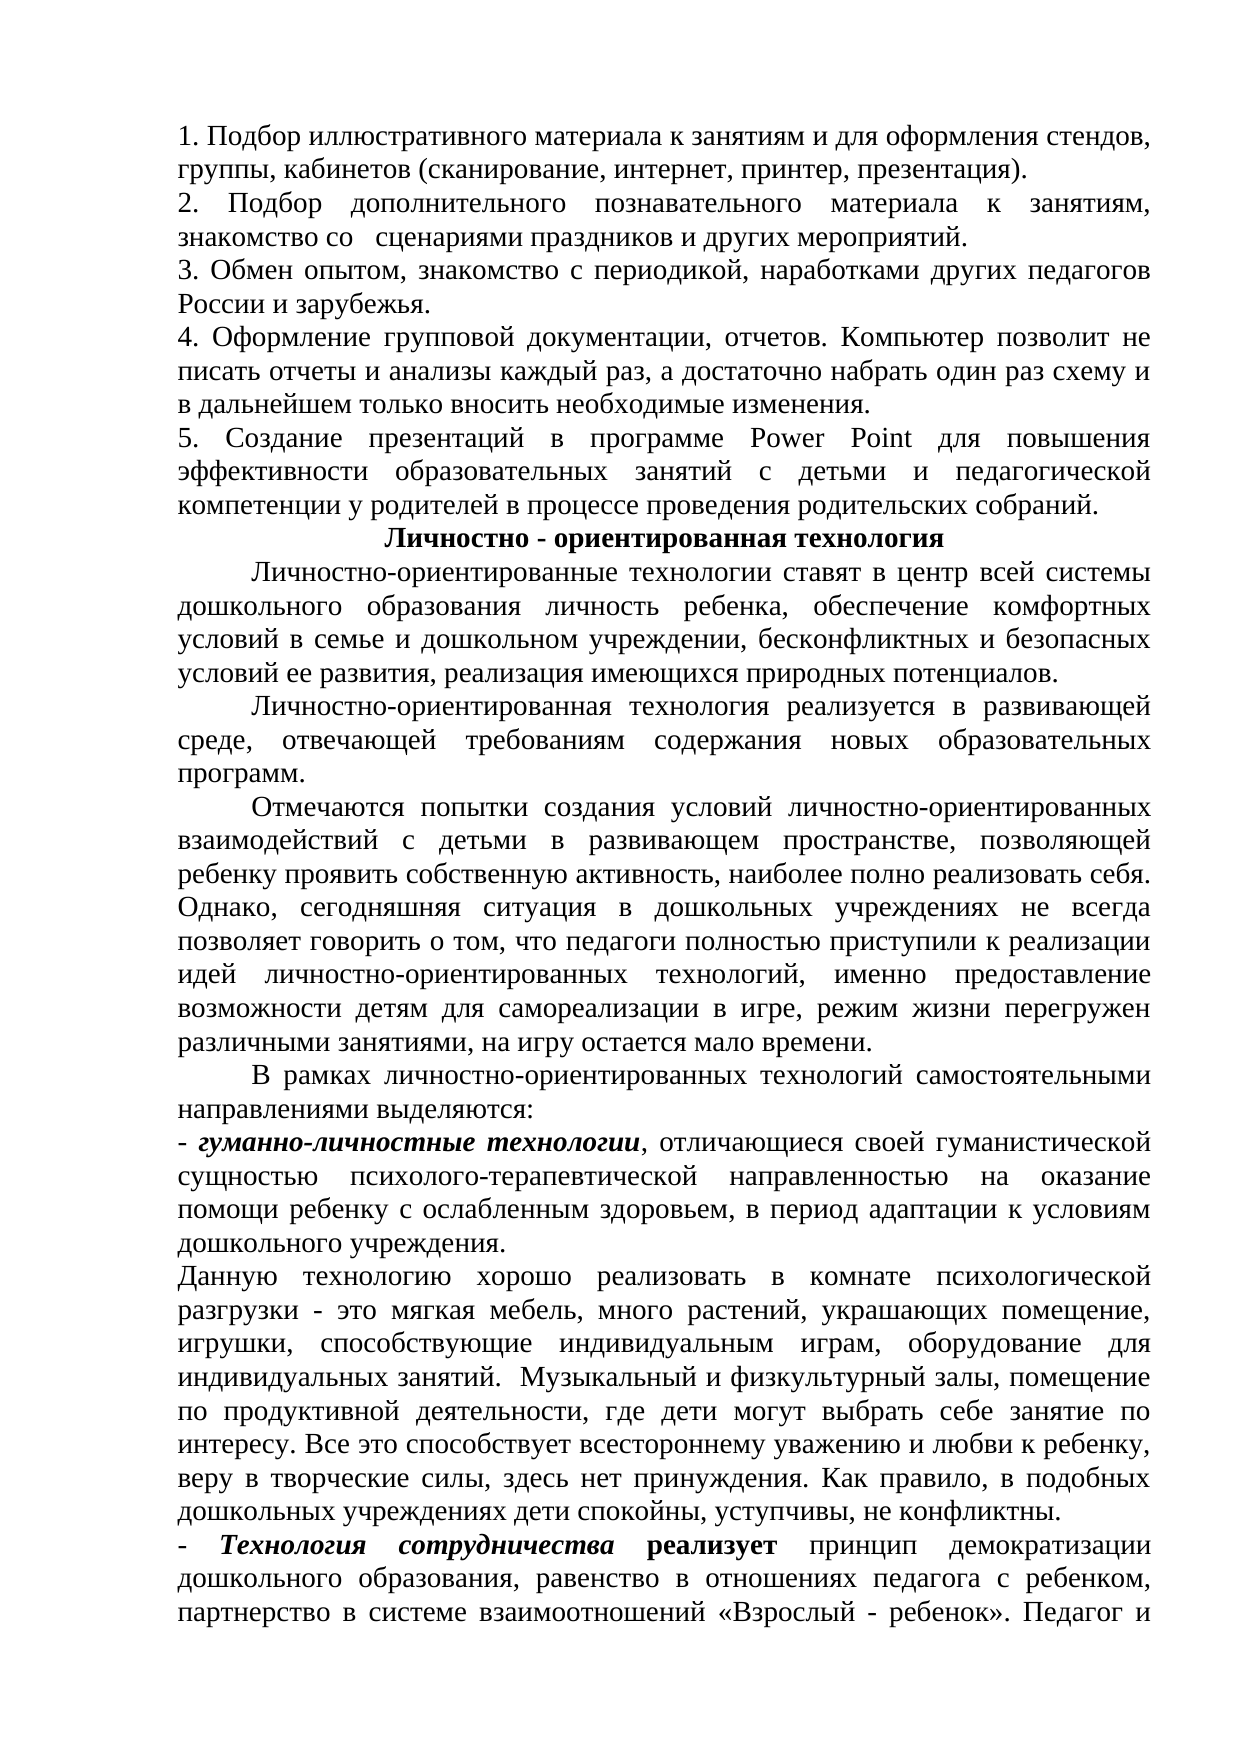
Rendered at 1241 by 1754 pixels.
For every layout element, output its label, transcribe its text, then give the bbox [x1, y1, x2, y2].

text 3. Обмен опытом, знакомство с периодикой, наработками других педагогов России и зарубежья. [177, 252, 1152, 319]
text Личностно-ориентированные технологии ставят в центр всей системы дошкольного образования личность ребенка, обеспечение комфортных условий в семье и дошкольном учреждении, бесконфликтных и безопасных условий ее развития, реализация имеющихся природных потенциалов. [177, 554, 1152, 688]
text Отмечаются попытки создания условий личностно-ориентированных взаимодействий с детьми в развивающем пространстве, позволяющей ребенку проявить собственную активность, наиболее полно реализовать себя. Однако, сегодняшняя ситуация в дошкольных учреждениях не всегда позволяет говорить о том, что педагоги полностью приступили к реализации идей личностно-ориентированных технологий, именно предоставление возможности детям для самореализации в игре, режим жизни перегружен различными занятиями, на игру остается мало времени. [177, 789, 1152, 1057]
text Личностно - ориентированная технология [177, 521, 1152, 554]
text 5. Создание презентаций в программе Рower Рoint для повышения эффективности образовательных занятий с детьми и педагогической компетенции у родителей в процессе проведения родительских собраний. [177, 420, 1152, 521]
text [177, 1527, 1152, 1627]
text 2. Подбор дополнительного познавательного материала к занятиям, знакомство со сценариями праздников и других мероприятий. [177, 185, 1152, 252]
text - гуманно-личностные технологии, отличающиеся своей гуманистической сущностью психолого-терапевтической направленностью на оказание помощи ребенку с ослабленным здоровьем, в период адаптации к условиям дошкольного учреждения. [177, 1124, 1152, 1258]
text 1. Подбор иллюстративного материала к занятиям и для оформления стендов, группы, кабинетов (сканирование, интернет, принтер, презентация). [177, 118, 1152, 185]
text В рамках личностно-ориентированных технологий самостоятельными направлениями выделяются: [177, 1057, 1152, 1124]
text Данную технологию хорошо реализовать в комнате психологической разгрузки - это мягкая мебель, много растений, украшающих помещение, игрушки, способствующие индивидуальным играм, оборудование для индивидуальных занятий. Музыкальный и физкультурный залы, помещение по продуктивной деятельности, где дети могут выбрать себе занятие по интересу. Все это способствует всестороннему уважению и любви к ребенку, веру в творческие силы, здесь нет принуждения. Как правило, в подобных дошкольных учреждениях дети спокойны, уступчивы, не конфликтны. [177, 1258, 1152, 1527]
text Личностно-ориентированная технология реализуется в развивающей среде, отвечающей требованиям содержания новых образовательных программ. [177, 688, 1152, 789]
text 4. Оформление групповой документации, отчетов. Компьютер позволит не писать отчеты и анализы каждый раз, а достаточно набрать один раз схему и в дальнейшем только вносить необходимые изменения. [177, 319, 1152, 420]
